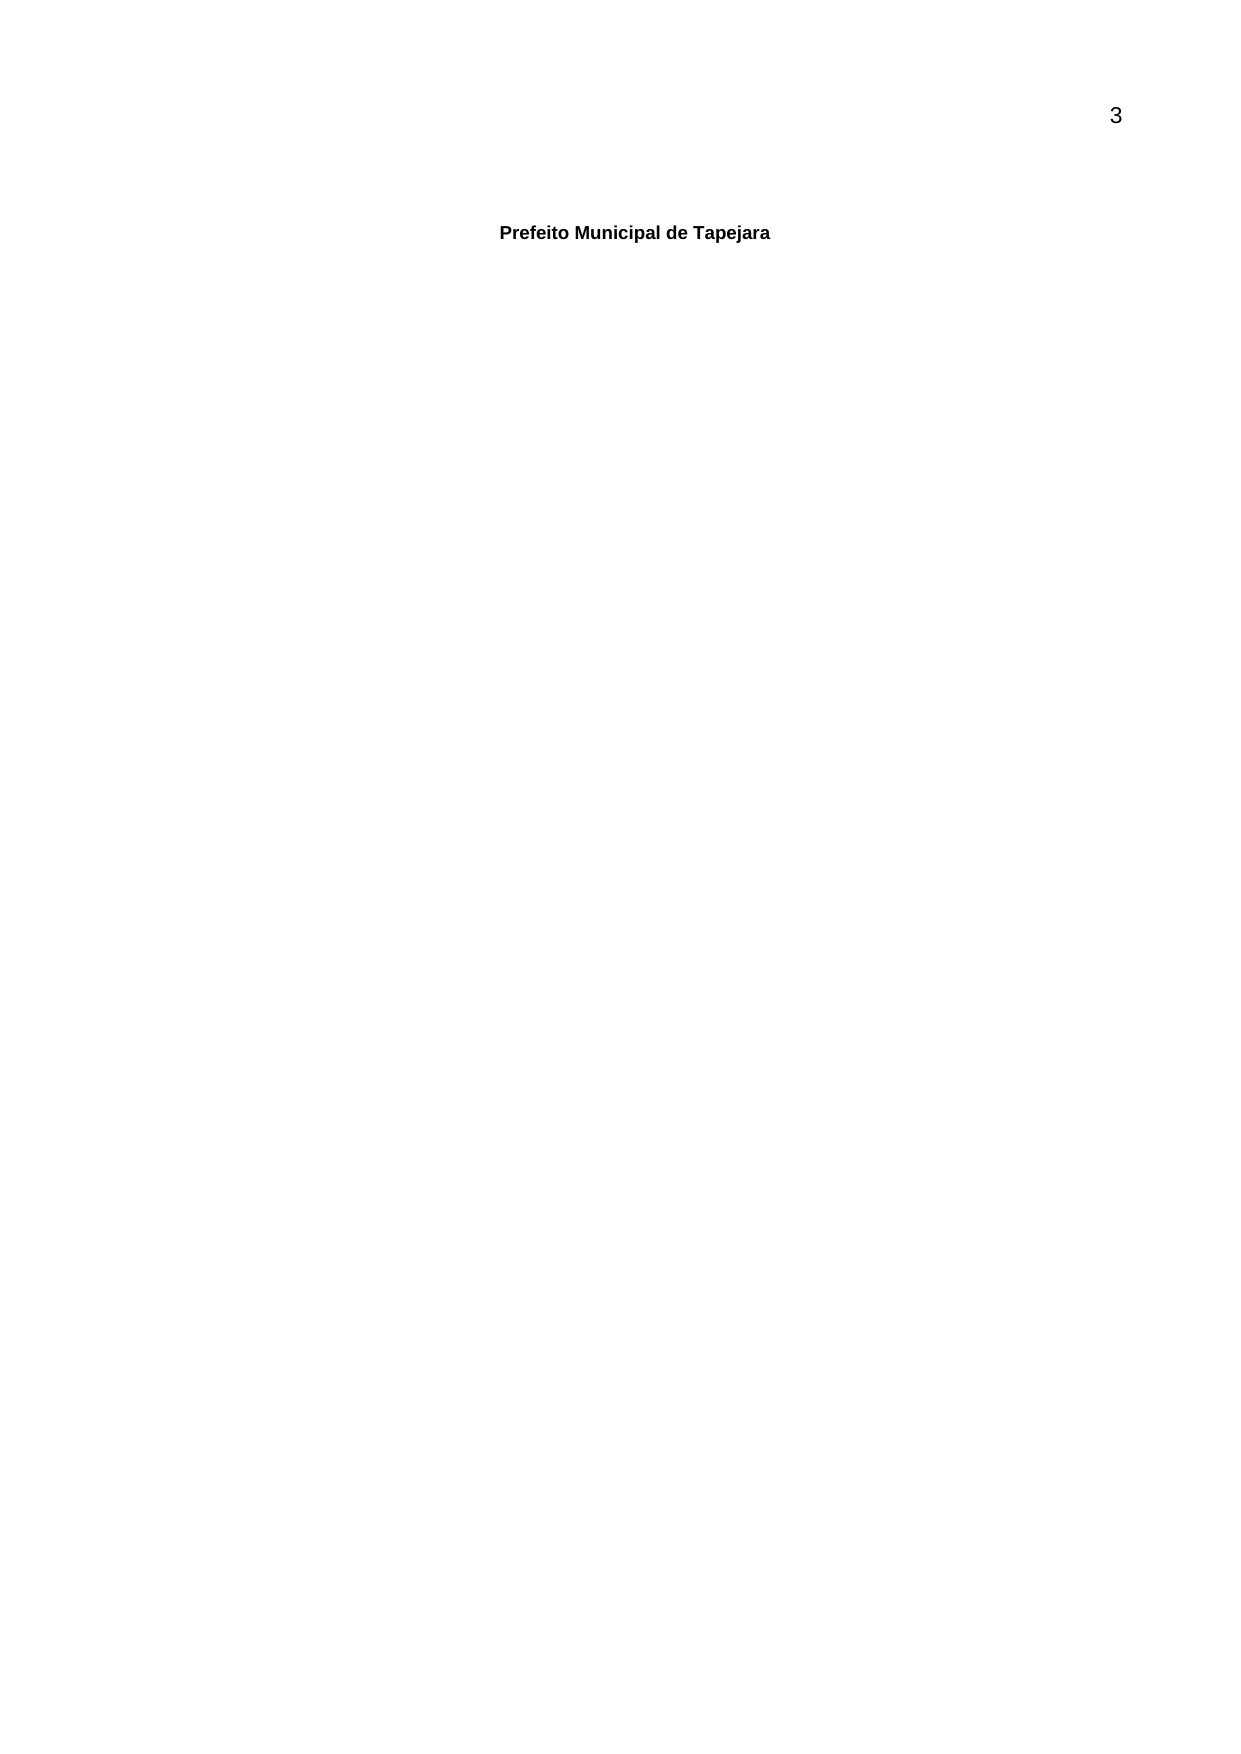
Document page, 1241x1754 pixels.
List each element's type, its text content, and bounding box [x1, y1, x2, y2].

text Prefeito Municipal de Tapejara [148, 222, 1122, 243]
